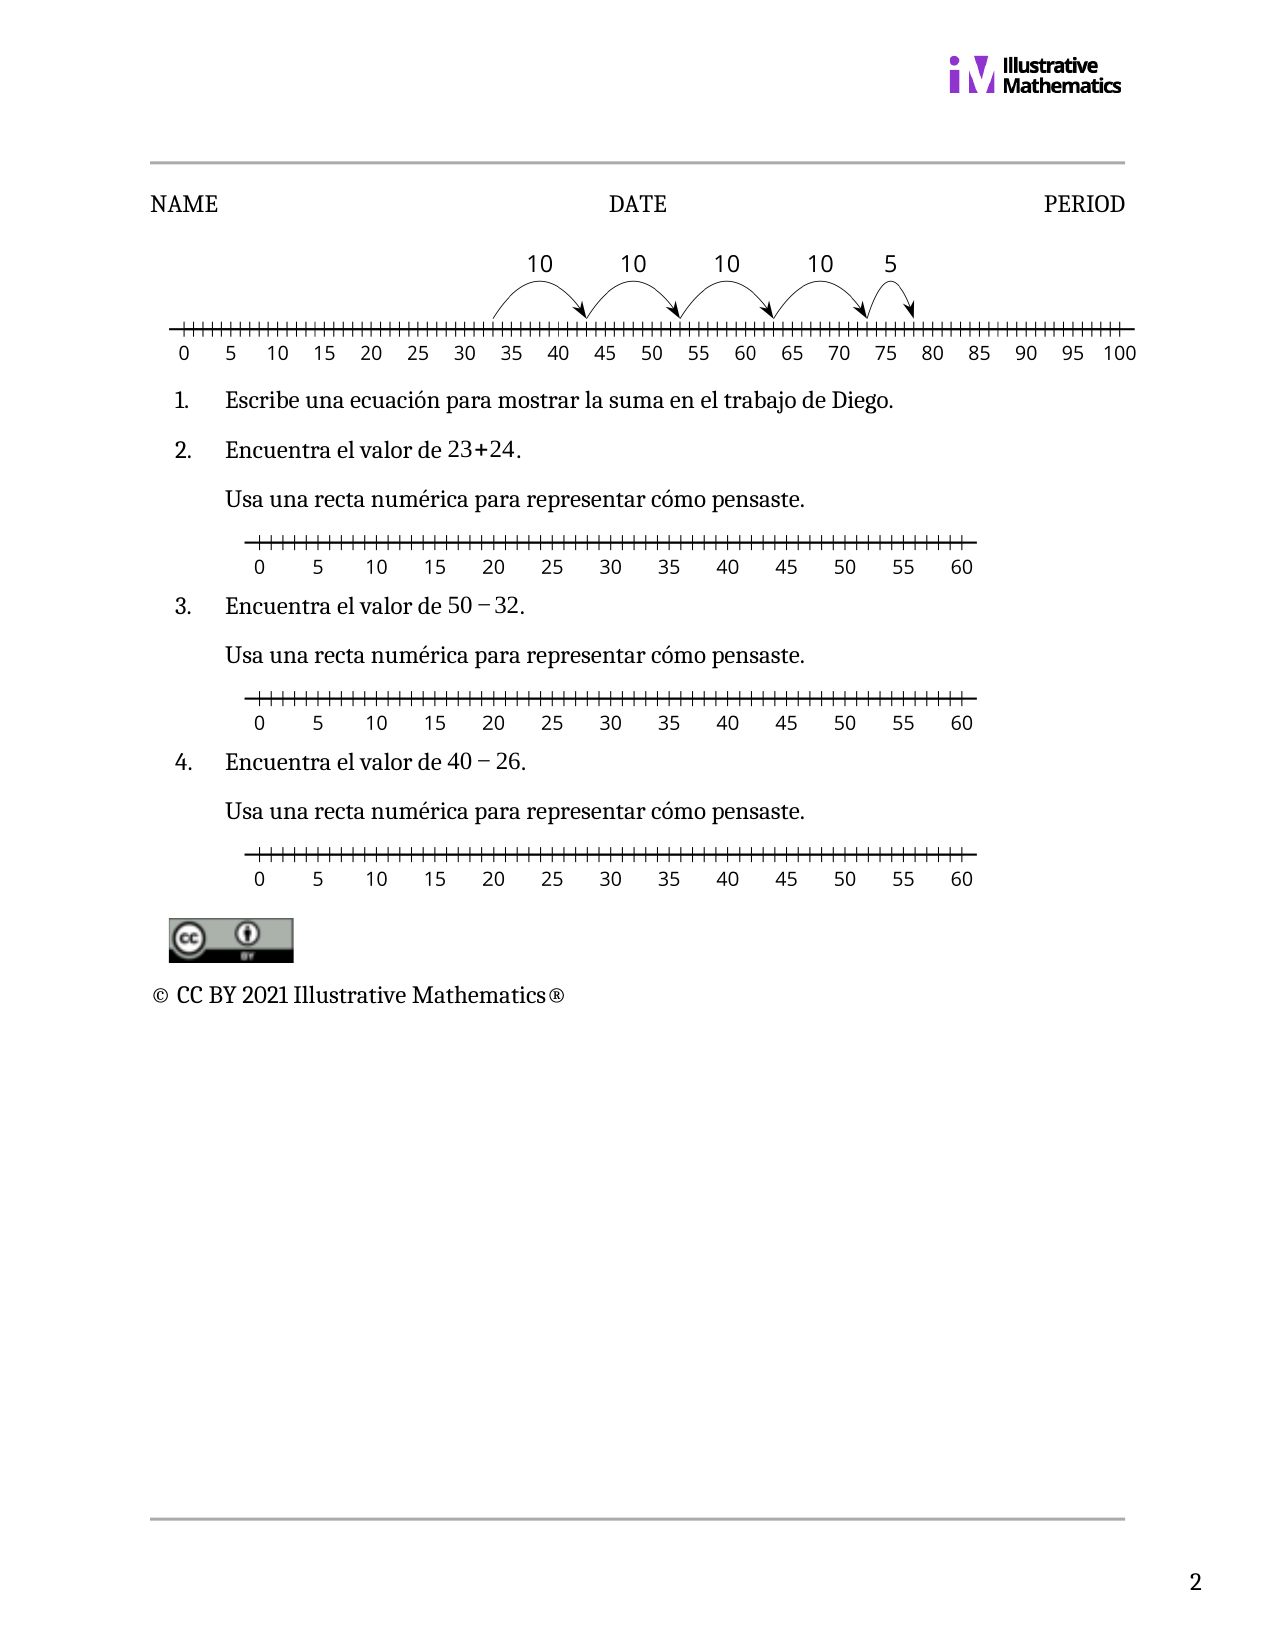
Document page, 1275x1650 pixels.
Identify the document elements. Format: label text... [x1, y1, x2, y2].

picture [168, 247, 1144, 368]
text © CC BY 2021 Illustrative Mathematics® [150, 981, 1125, 1010]
list Encuentra el valor de . [175, 592, 1125, 620]
list Usa una recta numérica para representar cómo pensaste. [175, 641, 1125, 670]
picture [243, 846, 981, 894]
list Usa una recta numérica para representar cómo pensaste. [175, 797, 1125, 826]
list Usa una recta numérica para representar cómo pensaste. [175, 485, 1125, 514]
list Escribe una ecuación para mostrar la suma en el trabajo de Diego. [175, 386, 1125, 415]
picture [949, 55, 1121, 93]
picture [168, 918, 294, 963]
list Encuentra el valor de . [175, 748, 1125, 776]
picture [243, 690, 981, 738]
picture [243, 534, 981, 582]
list Encuentra el valor de . [175, 436, 1125, 464]
